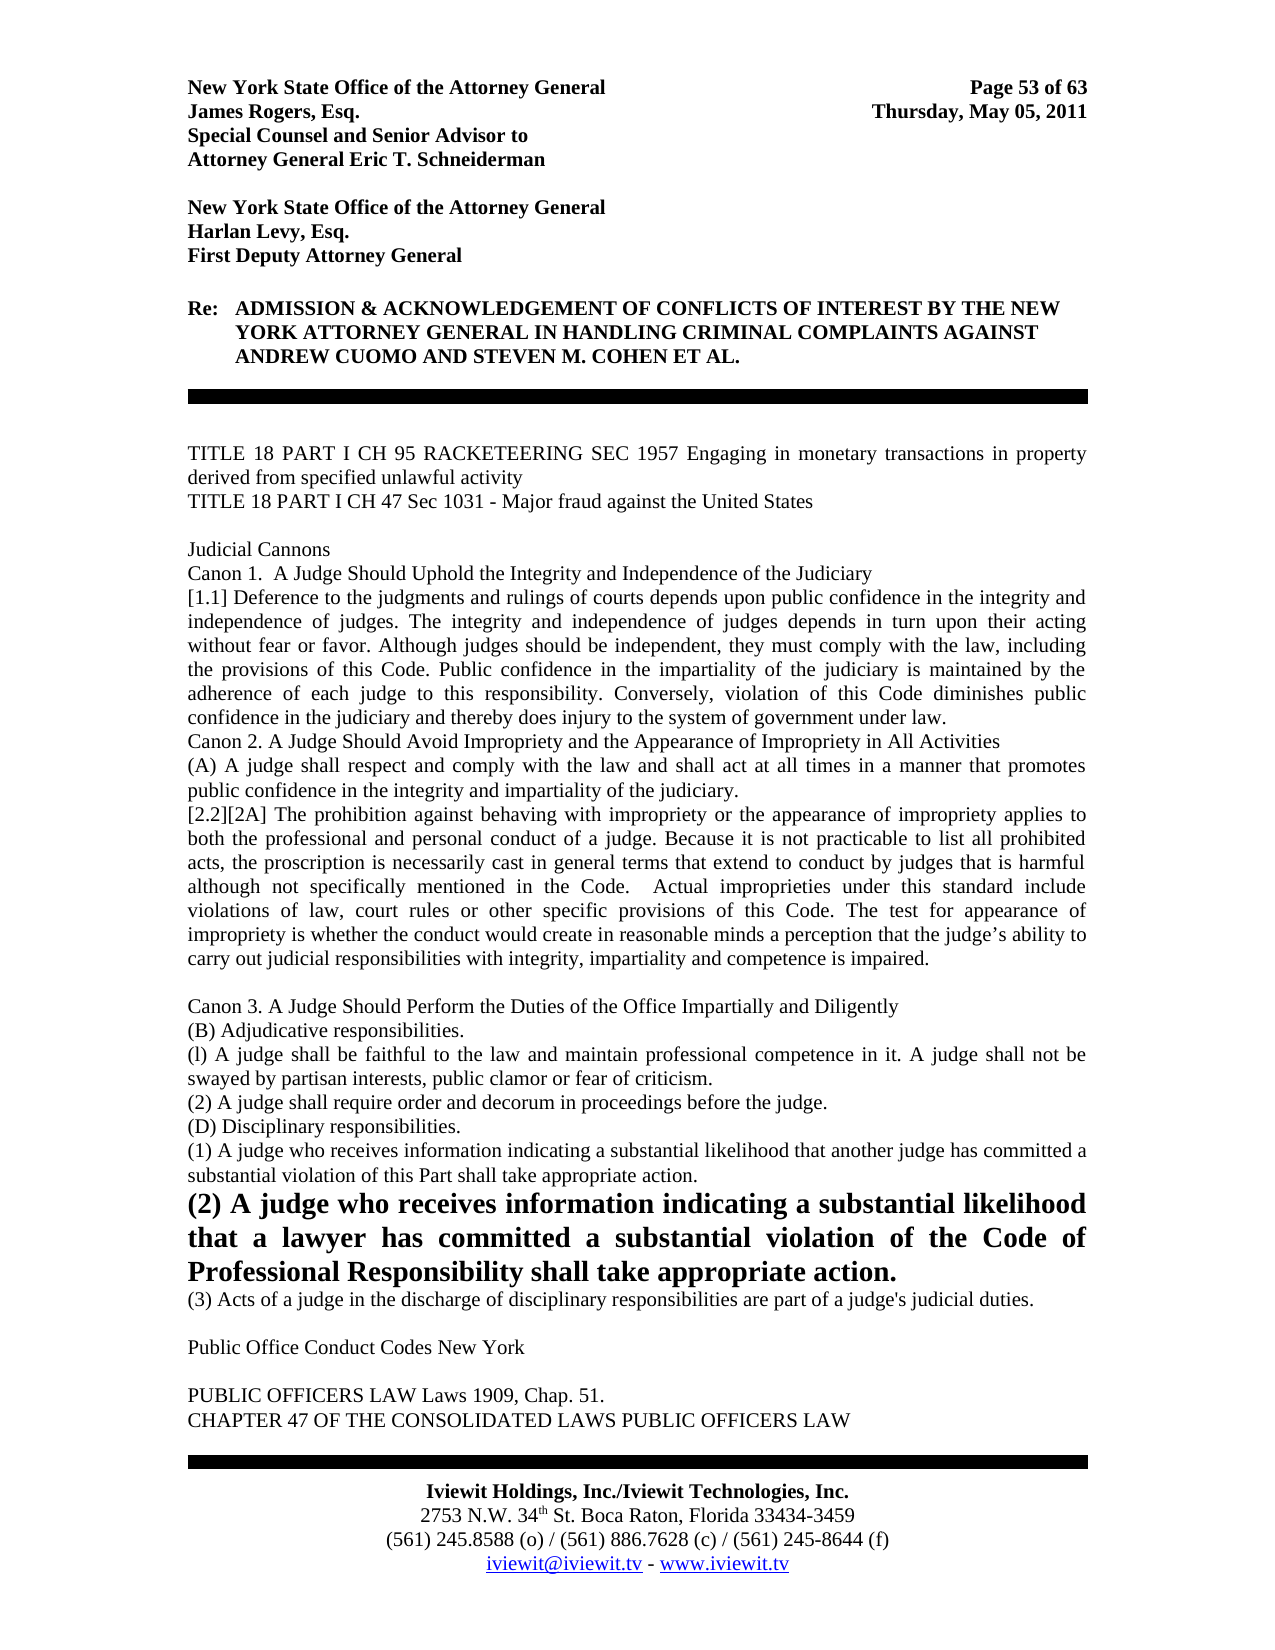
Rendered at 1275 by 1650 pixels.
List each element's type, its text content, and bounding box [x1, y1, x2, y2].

text (3) Acts of a judge in the discharge of disciplinary responsibilities are part of a judge's judicial duties. [187, 1287, 1087, 1311]
text (A) A judge shall respect and comply with the law and shall act at all times in a manner that promotes public confidence in the integrity and impartiality of the judiciary. [187, 753, 1087, 802]
text Public Office Conduct Codes New York [187, 1335, 1087, 1359]
text TITLE 18 PART I CH 47 Sec 1031 - Major fraud against the United States [187, 489, 1087, 513]
text [1.1] Deference to the judgments and rulings of courts depends upon public confidence in the integrity and independence of judges. The integrity and independence of judges depends in turn upon their acting without fear or favor. Although judges should be independent, they must comply with the law, including the provisions of this Code. Public confidence in the impartiality of the judiciary is maintained by the adherence of each judge to this responsibility. Conversely, violation of this Code diminishes public confidence in the judiciary and thereby does injury to the system of government under law. [187, 585, 1087, 729]
text (B) Adjudicative responsibilities. [187, 1018, 1087, 1042]
text (l) A judge shall be faithful to the law and maintain professional competence in it. A judge shall not be swayed by partisan interests, public clamor or fear of criticism. [187, 1042, 1087, 1090]
text (2) A judge shall require order and decorum in proceedings before the judge. [187, 1090, 1087, 1114]
text PUBLIC OFFICERS LAW Laws 1909, Chap. 51. [187, 1383, 1087, 1407]
text Judicial Cannons [187, 537, 1087, 561]
text [2.2][2A] The prohibition against behaving with impropriety or the appearance of impropriety applies to both the professional and personal conduct of a judge. Because it is not practicable to list all prohibited acts, the proscription is necessarily cast in general terms that extend to conduct by judges that is harmful although not specifically mentioned in the Code. Actual improprieties under this standard include violations of law, court rules or other specific provisions of this Code. The test for appearance of impropriety is whether the conduct would create in reasonable minds a perception that the judge’s ability to carry out judicial responsibilities with integrity, impartiality and competence is impaired. [187, 802, 1087, 970]
text Canon 1. A Judge Should Uphold the Integrity and Independence of the Judiciary [187, 561, 1087, 585]
text Canon 3. A Judge Should Perform the Duties of the Office Impartially and Diligently [187, 994, 1087, 1018]
text (1) A judge who receives information indicating a substantial likelihood that another judge has committed a substantial violation of this Part shall take appropriate action. [187, 1138, 1087, 1187]
text TITLE 18 PART I CH 95 RACKETEERING SEC 1957 Engaging in monetary transactions in property derived from specified unlawful activity [187, 441, 1087, 489]
text (2) A judge who receives information indicating a substantial likelihood that a lawyer has committed a substantial violation of the Code of Professional Responsibility shall take appropriate action. [187, 1187, 1087, 1287]
text (D) Disciplinary responsibilities. [187, 1114, 1087, 1138]
text CHAPTER 47 OF THE CONSOLIDATED LAWS PUBLIC OFFICERS LAW [187, 1407, 1087, 1432]
text Canon 2. A Judge Should Avoid Impropriety and the Appearance of Impropriety in All Activities [187, 729, 1087, 753]
